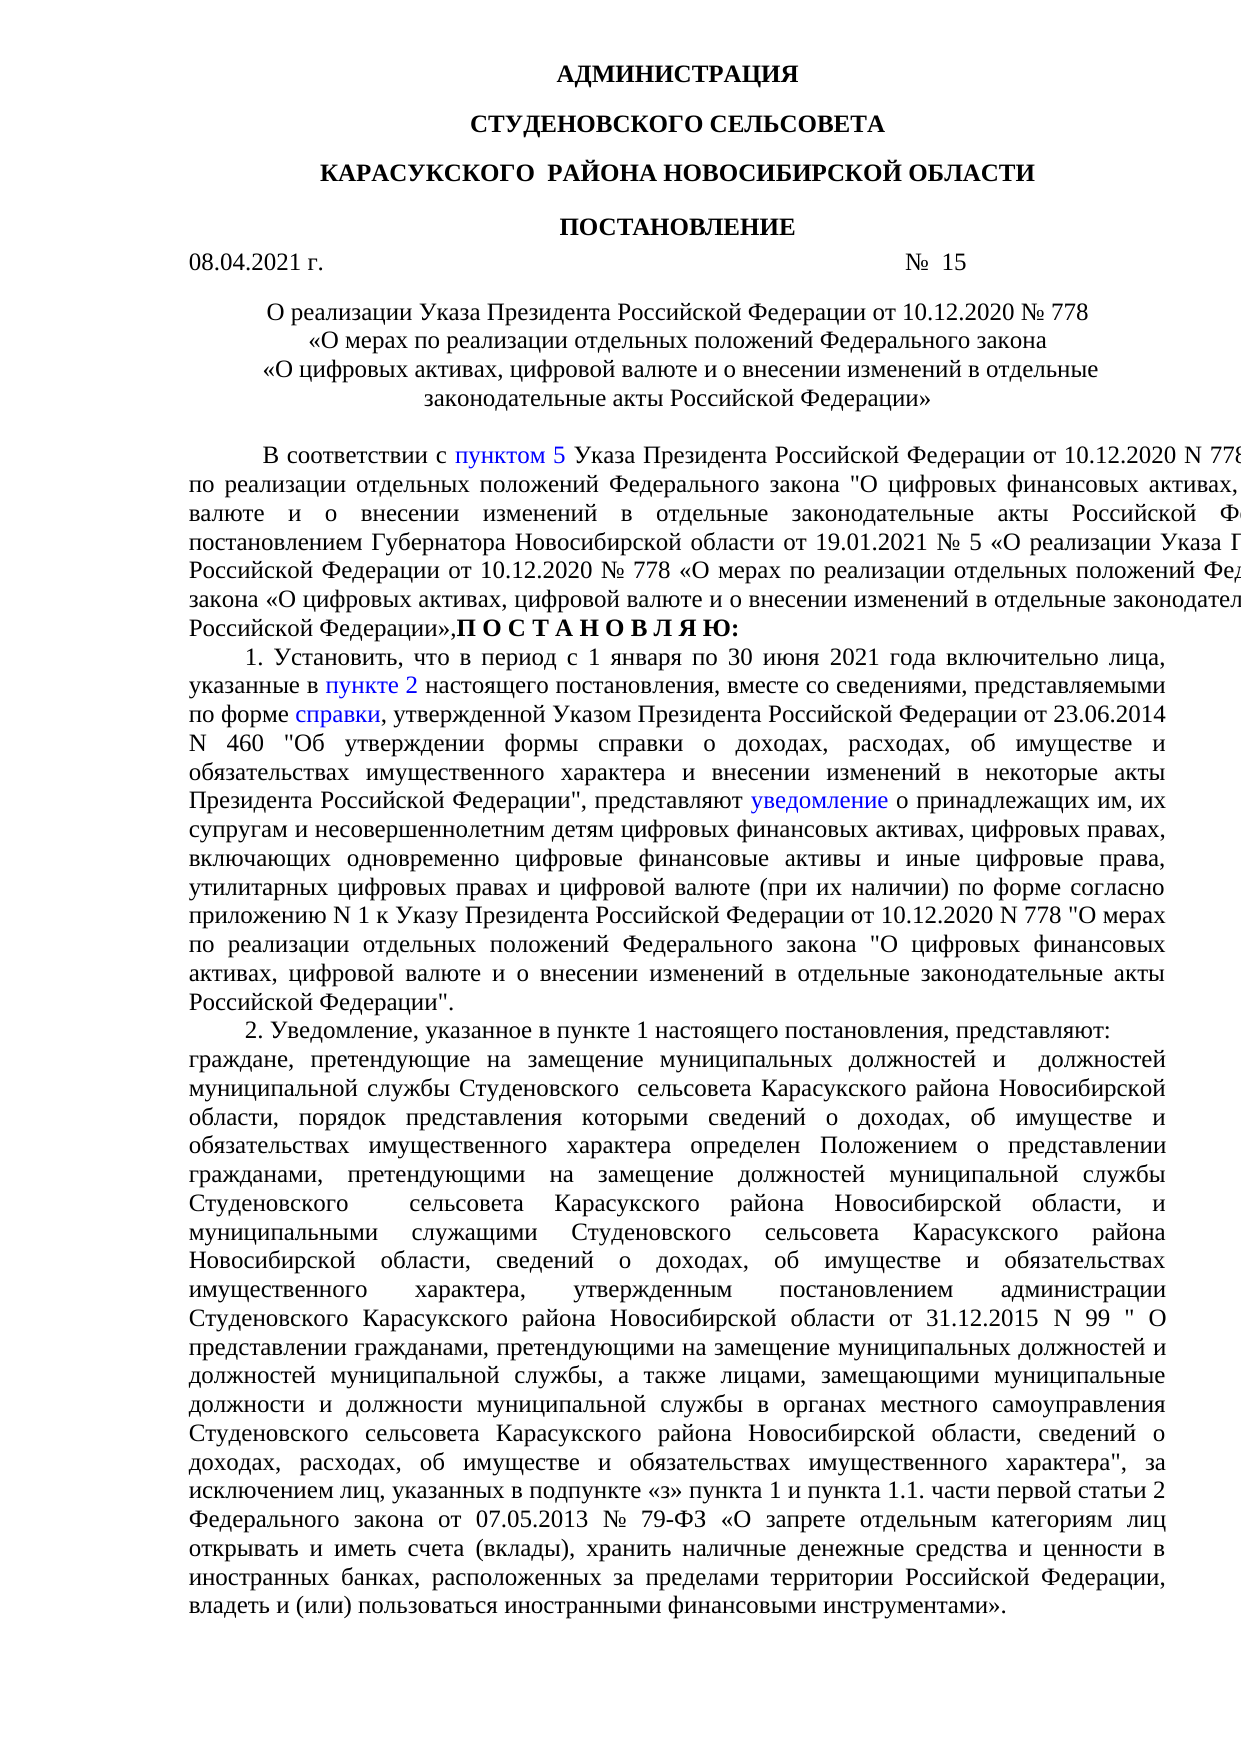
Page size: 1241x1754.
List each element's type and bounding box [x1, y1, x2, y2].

table_cell [177, 59, 1178, 1619]
table_cell [1178, 59, 1240, 1619]
